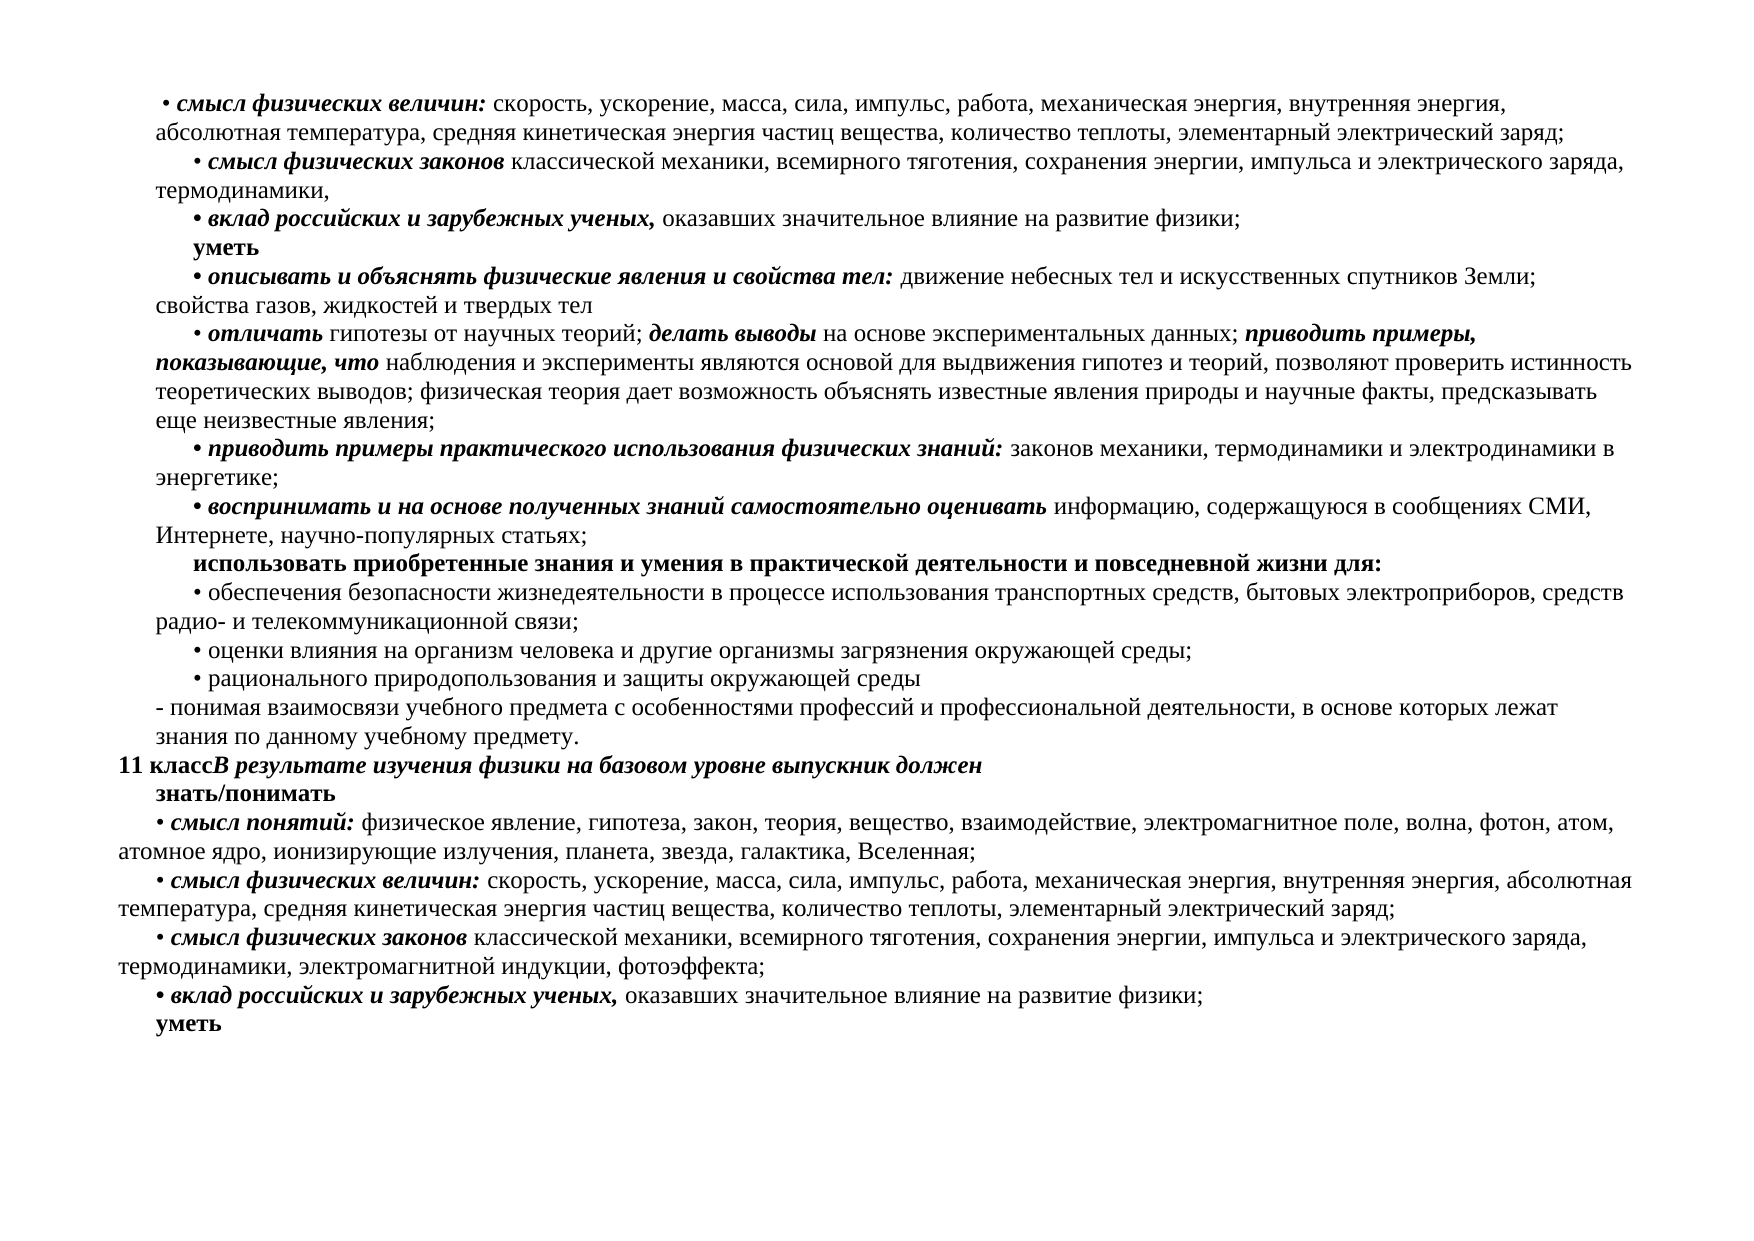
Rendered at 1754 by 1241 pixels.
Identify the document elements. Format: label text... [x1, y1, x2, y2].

text - понимая взаимосвязи учебного предмета с особенностями профессий и профессиональной деятельности, в основе которых лежат знания по данному учебному предмету. [155, 692, 1636, 750]
text • смысл физических величин: скорость, ускорение, масса, сила, импульс, работа, механическая энергия, внутренняя энергия, абсолютная температура, средняя кинетическая энергия частиц вещества, количество теплоты, элементарный электрический заряд; • смысл физических законов классической механики, всемирного тяготения, сохранения энергии, импульса и электрического заряда, термодинамики, • вклад российских и зарубежных ученых, оказавших значительное влияние на развитие физики; уметь • описывать и объяснять физические явления и свойства тел: движение небесных тел и искусственных спутников Земли; свойства газов, жидкостей и твердых тел • отличать гипотезы от научных теорий; делать выводы на основе экспериментальных данных; приводить примеры, показывающие, что наблюдения и эксперименты являются основой для выдвижения гипотез и теорий, позволяют проверить истинность теоретических выводов; физическая теория дает возможность объяснять известные явления природы и научные факты, предсказывать еще неизвестные явления; • приводить примеры практического использования физических знаний: законов механики, термодинамики и электродинамики в энергетике; • воспринимать и на основе полученных знаний самостоятельно оценивать информацию, содержащуюся в сообщениях СМИ, Интернете, научно-популярных статьях; использовать приобретенные знания и умения в практической деятельности и повседневной жизни для: • обеспечения безопасности жизнедеятельности в процессе использования транспортных средств, бытовых электроприборов, средств радио- и телекоммуникационной связи; • оценки влияния на организм человека и другие организмы загрязнения окружающей среды; • рационального природопользования и защиты окружающей среды [155, 88, 1636, 692]
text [118, 750, 1636, 1037]
